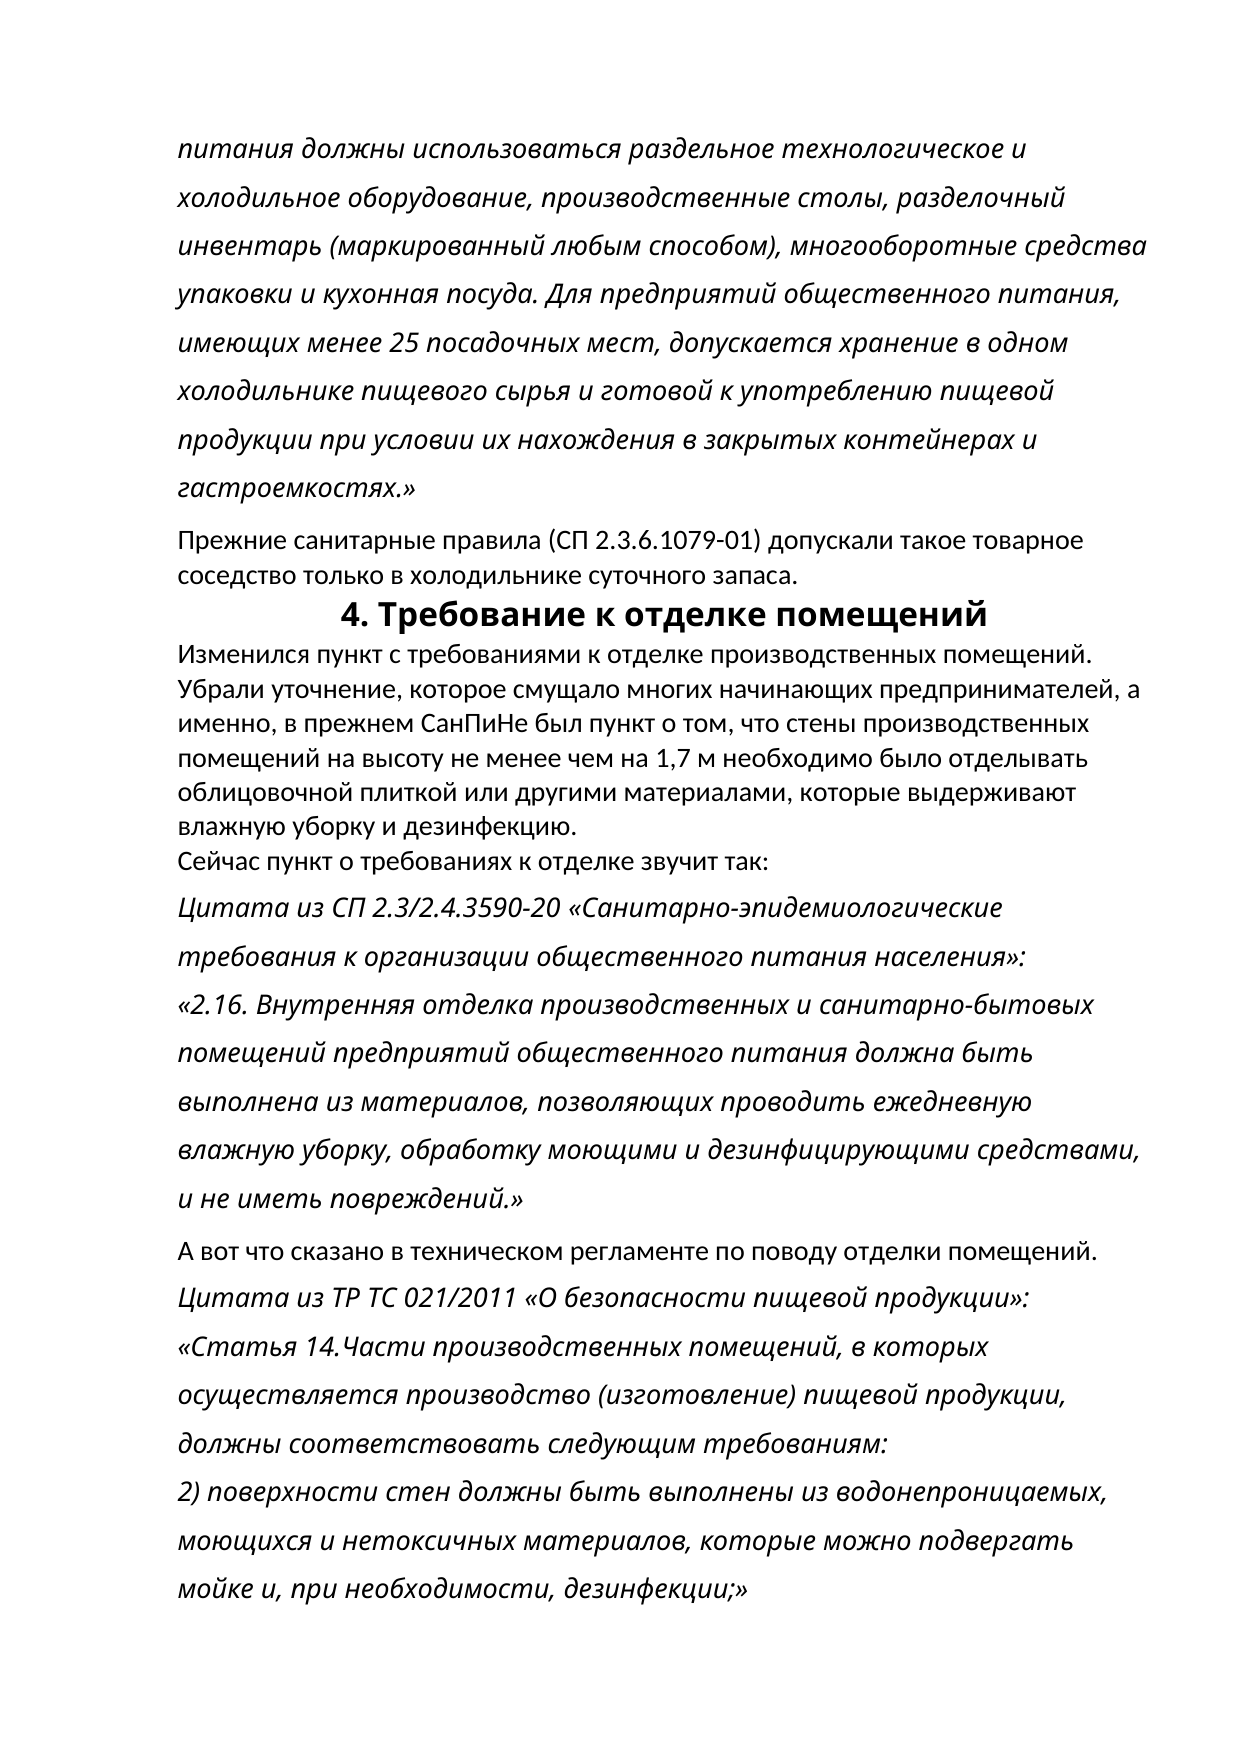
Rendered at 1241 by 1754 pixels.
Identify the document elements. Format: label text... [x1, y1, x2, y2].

text Цитата из ТР ТС 021/2011 «О безопасности пищевой продукции»: [177, 1267, 1152, 1316]
text 4. Требование к отделке помещений [177, 591, 1152, 636]
text «2.16. Внутренняя отделка производственных и санитарно-бытовых помещений предприятий общественного питания должна быть выполнена из материалов, позволяющих проводить ежедневную влажную уборку, обработку моющими и дезинфицирующими средствами, и не иметь повреждений.» [177, 974, 1152, 1216]
text Изменился пункт с требованиями к отделке производственных помещений. Убрали уточнение, которое смущало многих начинающих предпринимателей, а именно, в прежнем СанПиНе был пункт о том, что стены производственных помещений на высоту не менее чем на 1,7 м необходимо было отделывать облицовочной плиткой или другими материалами, которые выдерживают влажную уборку и дезинфекцию. [177, 636, 1152, 843]
text А вот что сказано в техническом регламенте по поводу отделки помещений. [177, 1233, 1152, 1267]
text «Статья 14.Части производственных помещений, в которых осуществляется производство (изготовление) пищевой продукции, должны соответствовать следующим требованиям: [177, 1316, 1152, 1461]
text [177, 118, 1152, 506]
text 2) поверхности стен должны быть выполнены из водонепроницаемых, моющихся и нетоксичных материалов, которые можно подвергать мойке и, при необходимости, дезинфекции;» [177, 1461, 1152, 1606]
text Прежние санитарные правила (СП 2.3.6.1079-01) допускали такое товарное соседство только в холодильнике суточного запаса. [177, 522, 1152, 591]
text Цитата из СП 2.3/2.4.3590-20 «Санитарно-эпидемиологические требования к организации общественного питания населения»: [177, 877, 1152, 974]
text Сейчас пункт о требованиях к отделке звучит так: [177, 843, 1152, 877]
